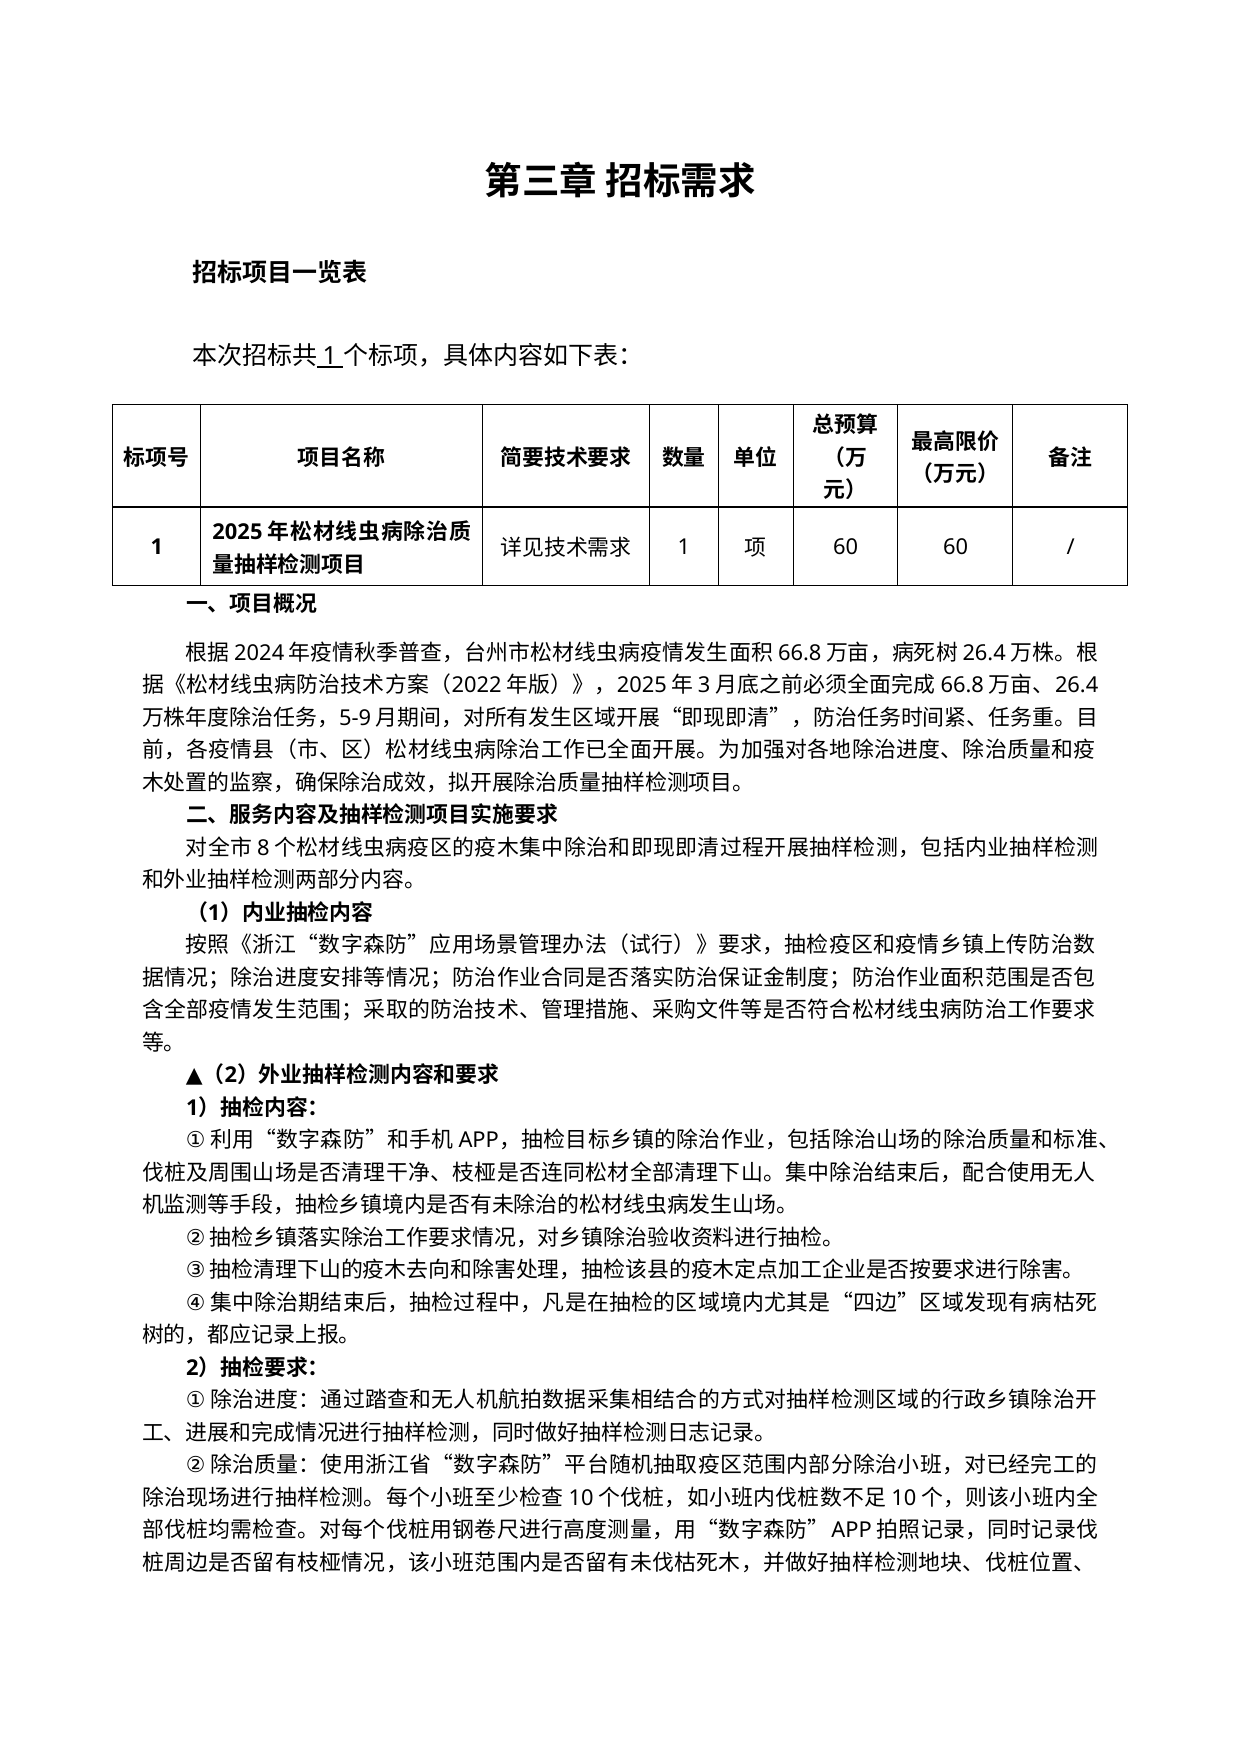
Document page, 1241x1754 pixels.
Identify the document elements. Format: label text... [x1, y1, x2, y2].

table_cell / [1013, 508, 1127, 585]
table_header 简要技术要求 [483, 405, 649, 506]
table_cell 60 [898, 508, 1012, 585]
table_header 总预算（万元） [794, 405, 897, 506]
text 根据2024年疫情秋季普查，台州市松材线虫病疫情发生面积66.8万亩，病死树26.4万株。根据《松材线虫病防治技术方案（2022年版）》，2025年3月底之前必须全面完成66.8万亩、26.4万株年度除治任务，5-9月期间，对所有发生区域开展“即现即清”，防治任务时间紧、任务重。目前，各疫情县（市、区）松材线虫病除治工作已全面开展。为加强对各地除治进度、除治质量和疫木处置的监察，确保除治成效，拟开展除治质量抽样检测项目。 [142, 634, 1098, 797]
table_header 最高限价（万元） [898, 405, 1012, 506]
table_cell 1 [650, 508, 718, 585]
text （1）内业抽检内容 [142, 894, 1098, 927]
text 1）抽检内容： [142, 1089, 1098, 1122]
text 对全市8个松材线虫病疫区的疫木集中除治和即现即清过程开展抽样检测，包括内业抽样检测和外业抽样检测两部分内容。 [142, 829, 1098, 894]
table_cell 项 [719, 508, 793, 585]
table_cell 详见技术需求 [483, 508, 649, 585]
text ④集中除治期结束后，抽检过程中，凡是在抽检的区域境内尤其是“四边”区域发现有病枯死树的，都应记录上报。 [142, 1284, 1098, 1349]
text ①利用“数字森防”和手机APP，抽检目标乡镇的除治作业，包括除治山场的除治质量和标准、伐桩及周围山场是否清理干净、枝桠是否连同松材全部清理下山。集中除治结束后，配合使用无人机监测等手段，抽检乡镇境内是否有未除治的松材线虫病发生山场。 [142, 1122, 1098, 1219]
text 本次招标共 1 个标项，具体内容如下表： [142, 321, 1096, 386]
table_cell 1 [113, 508, 200, 585]
text 按照《浙江“数字森防”应用场景管理办法（试行）》要求，抽检疫区和疫情乡镇上传防治数据情况；除治进度安排等情况；防治作业合同是否落实防治保证金制度；防治作业面积范围是否包含全部疫情发生范围；采取的防治技术、管理措施、采购文件等是否符合松材线虫病防治工作要求等。 [142, 927, 1098, 1057]
table_header 备注 [1013, 405, 1127, 506]
text ①除治进度：通过踏查和无人机航拍数据采集相结合的方式对抽样检测区域的行政乡镇除治开工、进展和完成情况进行抽样检测，同时做好抽样检测日志记录。 [142, 1382, 1098, 1447]
text 招标项目一览表 [142, 238, 1096, 303]
table_header 标项号 [113, 405, 200, 506]
text 2）抽检要求： [142, 1349, 1098, 1382]
table_header 单位 [719, 405, 793, 506]
text ②抽检乡镇落实除治工作要求情况，对乡镇除治验收资料进行抽检。 [142, 1219, 1098, 1252]
text 一、项目概况 [142, 586, 1098, 618]
table_cell 60 [794, 508, 897, 585]
table_header 项目名称 [201, 405, 482, 506]
text ③抽检清理下山的疫木去向和除害处理，抽检该县的疫木定点加工企业是否按要求进行除害。 [142, 1252, 1098, 1284]
table_cell 2025年松材线虫病除治质量抽样检测项目 [201, 508, 482, 585]
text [142, 1447, 1098, 1577]
table_header 数量 [650, 405, 718, 506]
text 二、服务内容及抽样检测项目实施要求 [142, 797, 1098, 829]
list 招标需求 [142, 146, 1098, 211]
text ▲（2）外业抽样检测内容和要求 [142, 1057, 1098, 1089]
